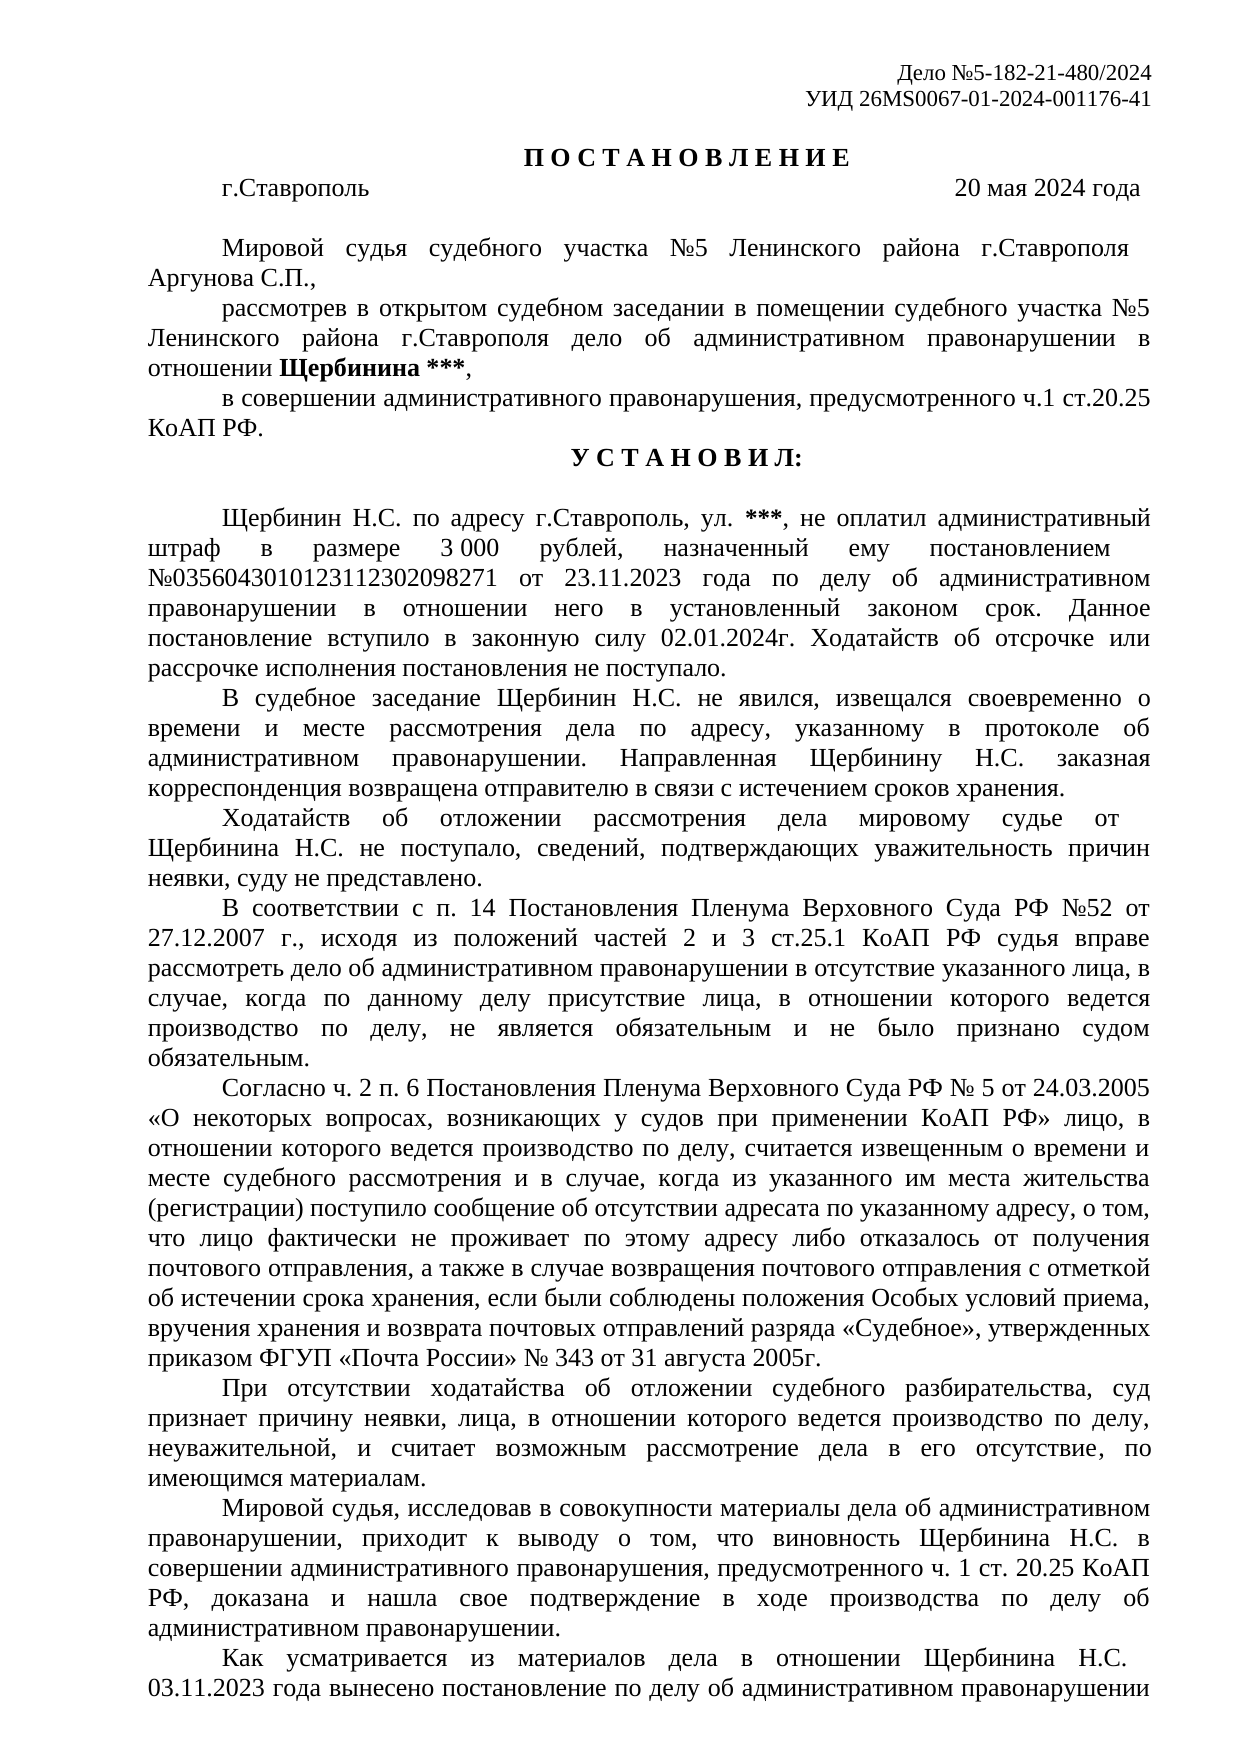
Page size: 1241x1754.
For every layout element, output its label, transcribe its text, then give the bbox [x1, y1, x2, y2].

text Дело №5-182-21-480/2024 [148, 59, 1152, 85]
text Согласно ч. 2 п. 6 Постановления Пленума Верховного Суда РФ № 5 от 24.03.2005 «О некоторых вопросах, возникающих у судов при применении КоАП РФ» лицо, в отношении которого ведется производство по делу, считается извещенным о времени и месте судебного рассмотрения и в случае, когда из указанного им места жительства (регистрации) поступило сообщение об отсутствии адресата по указанному адресу, о том, что лицо фактически не проживает по этому адресу либо отказалось от получения почтового отправления, а также в случае возвращения почтового отправления с отметкой об истечении срока хранения, если были соблюдены положения Особых условий приема, вручения хранения и возврата почтовых отправлений разряда «Судебное», утвержденных приказом ФГУП «Почта России» № 343 от 31 августа 2005г. [148, 1072, 1152, 1372]
text Ходатайств об отложении рассмотрения дела мировому судье от Щербинина Н.С. не поступало, сведений, подтверждающих уважительность причин неявки, суду не представлено. [148, 802, 1152, 892]
text г.Ставрополь 20 мая 2024 года [148, 172, 1152, 202]
text При отсутствии ходатайства об отложении судебного разбирательства, суд признает причину неявки, лица, в отношении которого ведется производство по делу, неуважительной, и считает возможным рассмотрение дела в его отсутствие, по имеющимся материалам. [148, 1372, 1152, 1492]
text УИД 26MS0067-01-2024-001176-41 [369, 85, 1152, 112]
text У С Т А Н О В И Л: [148, 442, 1152, 472]
text П О С Т А Н О В Л Е Н И Е [148, 142, 1152, 172]
text В судебное заседание Щербинин Н.С. не явился, извещался своевременно о времени и месте рассмотрения дела по адресу, указанному в протоколе об административном правонарушении. Направленная Щербинину Н.С. заказная корреспонденция возвращена отправителю в связи с истечением сроков хранения. [148, 682, 1152, 802]
text Щербинин Н.С. по адресу г.Ставрополь, ул. ***, не оплатил административный штраф в размере 3 000 рублей, назначенный ему постановлением №0356043010123112302098271 от 23.11.2023 года по делу об административном правонарушении в отношении него в установленный законом срок. Данное постановление вступило в законную силу 02.01.2024г. Ходатайств об отсрочке или рассрочке исполнения постановления не поступало. [148, 502, 1152, 682]
text В соответствии с п. 14 Постановления Пленума Верховного Суда РФ №52 от 27.12.2007 г., исходя из положений частей 2 и 3 ст.25.1 КоАП РФ судья вправе рассмотреть дело об административном правонарушении в отсутствие указанного лица, в случае, когда по данному делу присутствие лица, в отношении которого ведется производство по делу, не является обязательным и не было признано судом обязательным. [148, 892, 1152, 1072]
text Мировой судья, исследовав в совокупности материалы дела об административном правонарушении, приходит к выводу о том, что виновность Щербинина Н.С. в совершении административного правонарушения, предусмотренного ч. 1 ст. 20.25 КоАП РФ, доказана и нашла свое подтверждение в ходе производства по делу об административном правонарушении. [148, 1492, 1152, 1642]
text в совершении административного правонарушения, предусмотренного ч.1 ст.20.25 КоАП РФ. [148, 382, 1152, 442]
text рассмотрев в открытом судебном заседании в помещении судебного участка №5 Ленинского района г.Ставрополя дело об административном правонарушении в отношении Щербинина ***, [148, 292, 1152, 382]
text Мировой судья судебного участка №5 Ленинского района г.Ставрополя Аргунова С.П., [148, 232, 1152, 292]
